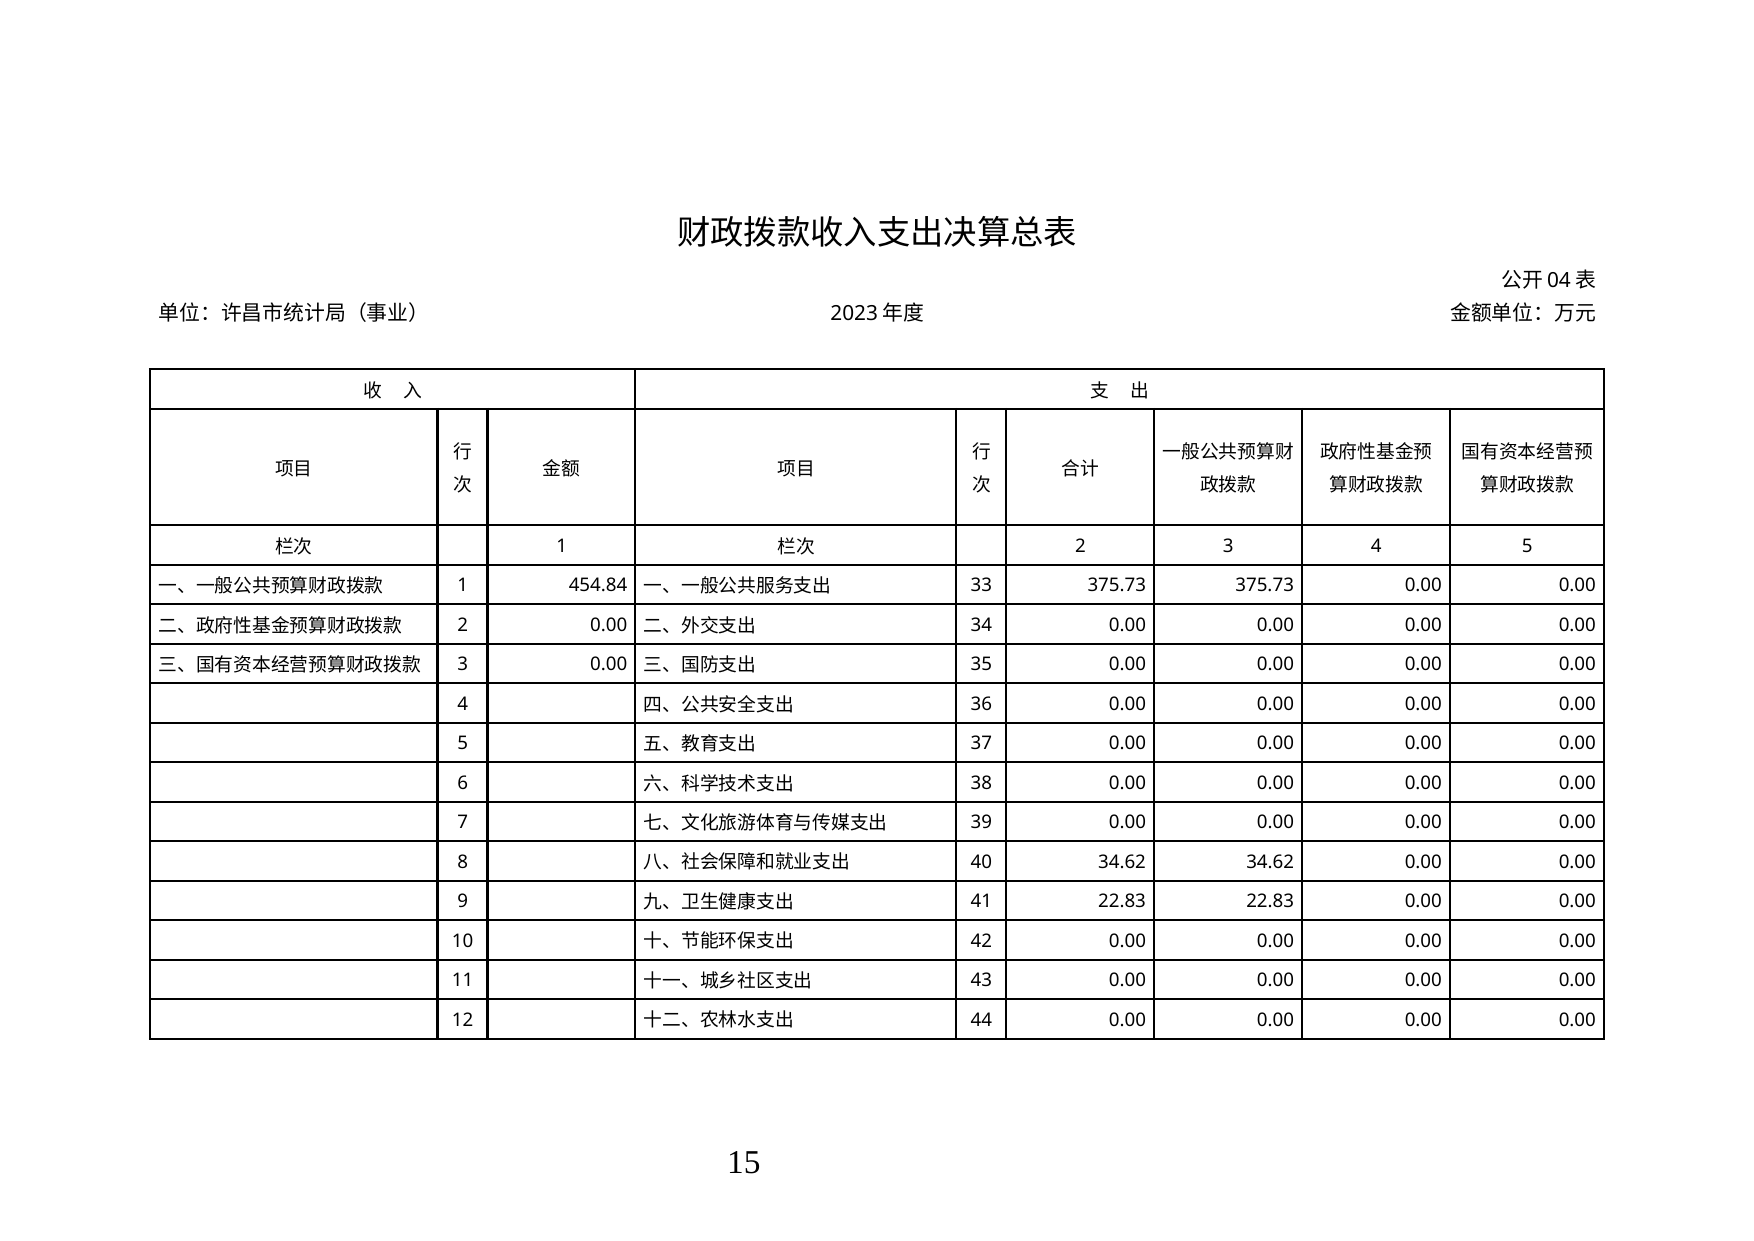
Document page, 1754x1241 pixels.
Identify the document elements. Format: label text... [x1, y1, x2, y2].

table_cell 0.00 [1155, 961, 1301, 998]
table_cell 0.00 [1007, 684, 1153, 722]
table_cell [151, 763, 436, 801]
table_cell 34.62 [1155, 842, 1301, 879]
table_cell 政府性基金预算财政拨款 [1303, 410, 1449, 524]
table_cell 0.00 [1451, 684, 1603, 722]
table_cell 0.00 [1155, 645, 1301, 682]
table_cell 项目 [636, 410, 955, 524]
table_cell 375.73 [1155, 566, 1301, 603]
table_cell 十一、城乡社区支出 [636, 961, 955, 998]
table_cell 37 [957, 724, 1005, 761]
table_cell 四、公共安全支出 [636, 684, 955, 722]
table_cell 0.00 [1451, 566, 1603, 603]
table_cell 36 [957, 684, 1005, 722]
table_cell 5 [1451, 526, 1603, 564]
table_cell 十二、农林水支出 [636, 1000, 955, 1037]
table_cell 0.00 [489, 645, 634, 682]
table_cell 35 [957, 645, 1005, 682]
table_cell 7 [439, 803, 486, 840]
table_cell [439, 526, 486, 564]
table_cell 0.00 [1007, 1000, 1153, 1037]
table_cell 22.83 [1155, 882, 1301, 919]
table_cell 34.62 [1007, 842, 1153, 879]
table_cell 0.00 [1007, 763, 1153, 801]
table_cell [957, 526, 1005, 564]
table_cell 2 [1007, 526, 1153, 564]
table_cell 0.00 [1007, 921, 1153, 958]
table_cell [151, 842, 436, 879]
table_cell [489, 763, 634, 801]
table_cell 12 [439, 1000, 486, 1037]
table_cell 38 [957, 763, 1005, 801]
table_cell 0.00 [489, 605, 634, 643]
table_cell 22.83 [1007, 882, 1153, 919]
table_cell [151, 921, 436, 958]
table_cell 0.00 [1007, 605, 1153, 643]
table_cell [151, 961, 436, 998]
table_cell 375.73 [1007, 566, 1153, 603]
table_cell 行次 [957, 410, 1005, 524]
table_cell 一般公共预算财政拨款 [1155, 410, 1301, 524]
table_cell 单位：许昌市统计局（事业） [150, 295, 773, 328]
table_cell 0.00 [1451, 803, 1603, 840]
table_cell 0.00 [1303, 921, 1449, 958]
table_cell 8 [439, 842, 486, 879]
table_cell 4 [1303, 526, 1449, 564]
table_cell 栏次 [151, 526, 436, 564]
table_cell 43 [957, 961, 1005, 998]
table_cell 五、教育支出 [636, 724, 955, 761]
table_cell 0.00 [1303, 684, 1449, 722]
table_cell 二、外交支出 [636, 605, 955, 643]
text 财政拨款收入支出决算总表 [150, 198, 1604, 263]
table_cell 栏次 [636, 526, 955, 564]
table_cell 2 [439, 605, 486, 643]
table_cell [151, 803, 436, 840]
table_cell 0.00 [1155, 921, 1301, 958]
table_cell 2023年度 [773, 295, 981, 328]
table_cell 0.00 [1303, 605, 1449, 643]
table_cell 0.00 [1451, 605, 1603, 643]
table_cell 0.00 [1451, 921, 1603, 958]
table_cell 0.00 [1155, 803, 1301, 840]
table_cell 0.00 [1451, 724, 1603, 761]
table_cell 40 [957, 842, 1005, 879]
table_cell 454.84 [489, 566, 634, 603]
table_cell 1 [439, 566, 486, 603]
table_cell 0.00 [1303, 803, 1449, 840]
table_cell 4 [439, 684, 486, 722]
table_cell 0.00 [1007, 724, 1153, 761]
table_cell [151, 1000, 436, 1037]
table_cell 44 [957, 1000, 1005, 1037]
table_cell 一、一般公共预算财政拨款 [151, 566, 436, 603]
table_cell 二、政府性基金预算财政拨款 [151, 605, 436, 643]
table_header 收 入 [151, 370, 634, 408]
table_cell 3 [439, 645, 486, 682]
table_cell [151, 684, 436, 722]
table_cell [489, 882, 634, 919]
table_cell [489, 803, 634, 840]
table_cell 三、国防支出 [636, 645, 955, 682]
table_cell 七、文化旅游体育与传媒支出 [636, 803, 955, 840]
table_cell 0.00 [1451, 961, 1603, 998]
table_cell [489, 961, 634, 998]
table_cell 0.00 [1155, 1000, 1301, 1037]
table_cell 项目 [151, 410, 436, 524]
table_cell 10 [439, 921, 486, 958]
table_cell 1 [489, 526, 634, 564]
table_cell 9 [439, 882, 486, 919]
table_cell 行次 [439, 410, 486, 524]
table_cell 41 [957, 882, 1005, 919]
table_cell 0.00 [1303, 1000, 1449, 1037]
table_cell 一、一般公共服务支出 [636, 566, 955, 603]
table_cell 国有资本经营预算财政拨款 [1451, 410, 1603, 524]
table_cell 0.00 [1451, 645, 1603, 682]
table_cell [489, 1000, 634, 1037]
table_cell 0.00 [1155, 684, 1301, 722]
table_cell 0.00 [1155, 605, 1301, 643]
table_cell 金额单位：万元 [981, 295, 1604, 328]
table_cell 0.00 [1451, 882, 1603, 919]
table_cell 33 [957, 566, 1005, 603]
table_cell 3 [1155, 526, 1301, 564]
table_header 支 出 [636, 370, 1603, 408]
table_cell 0.00 [1303, 763, 1449, 801]
table_cell [151, 724, 436, 761]
table_cell 九、卫生健康支出 [636, 882, 955, 919]
table_cell 0.00 [1303, 645, 1449, 682]
table_cell [489, 842, 634, 879]
table_header 公开04表 [150, 263, 1604, 295]
table_cell 0.00 [1451, 763, 1603, 801]
table_cell 39 [957, 803, 1005, 840]
table_cell 34 [957, 605, 1005, 643]
table_cell 0.00 [1303, 882, 1449, 919]
table_cell 0.00 [1451, 1000, 1603, 1037]
table_cell 六、科学技术支出 [636, 763, 955, 801]
table_cell 0.00 [1155, 763, 1301, 801]
table_cell 0.00 [1303, 566, 1449, 603]
table_cell 金额 [489, 410, 634, 524]
table_cell 11 [439, 961, 486, 998]
table_cell 十、节能环保支出 [636, 921, 955, 958]
table_cell [489, 921, 634, 958]
table_cell 合计 [1007, 410, 1153, 524]
table_cell 0.00 [1155, 724, 1301, 761]
table_cell 6 [439, 763, 486, 801]
table_cell 0.00 [1303, 842, 1449, 879]
table_cell 0.00 [1303, 961, 1449, 998]
table_cell [489, 724, 634, 761]
table_cell 八、社会保障和就业支出 [636, 842, 955, 879]
table_cell 42 [957, 921, 1005, 958]
table_cell 0.00 [1303, 724, 1449, 761]
table_cell 0.00 [1451, 842, 1603, 879]
table_cell 0.00 [1007, 961, 1153, 998]
table_cell 5 [439, 724, 486, 761]
table_cell [489, 684, 634, 722]
table_cell 0.00 [1007, 803, 1153, 840]
table_cell [151, 882, 436, 919]
table_cell 三、国有资本经营预算财政拨款 [151, 645, 436, 682]
table_cell 0.00 [1007, 645, 1153, 682]
